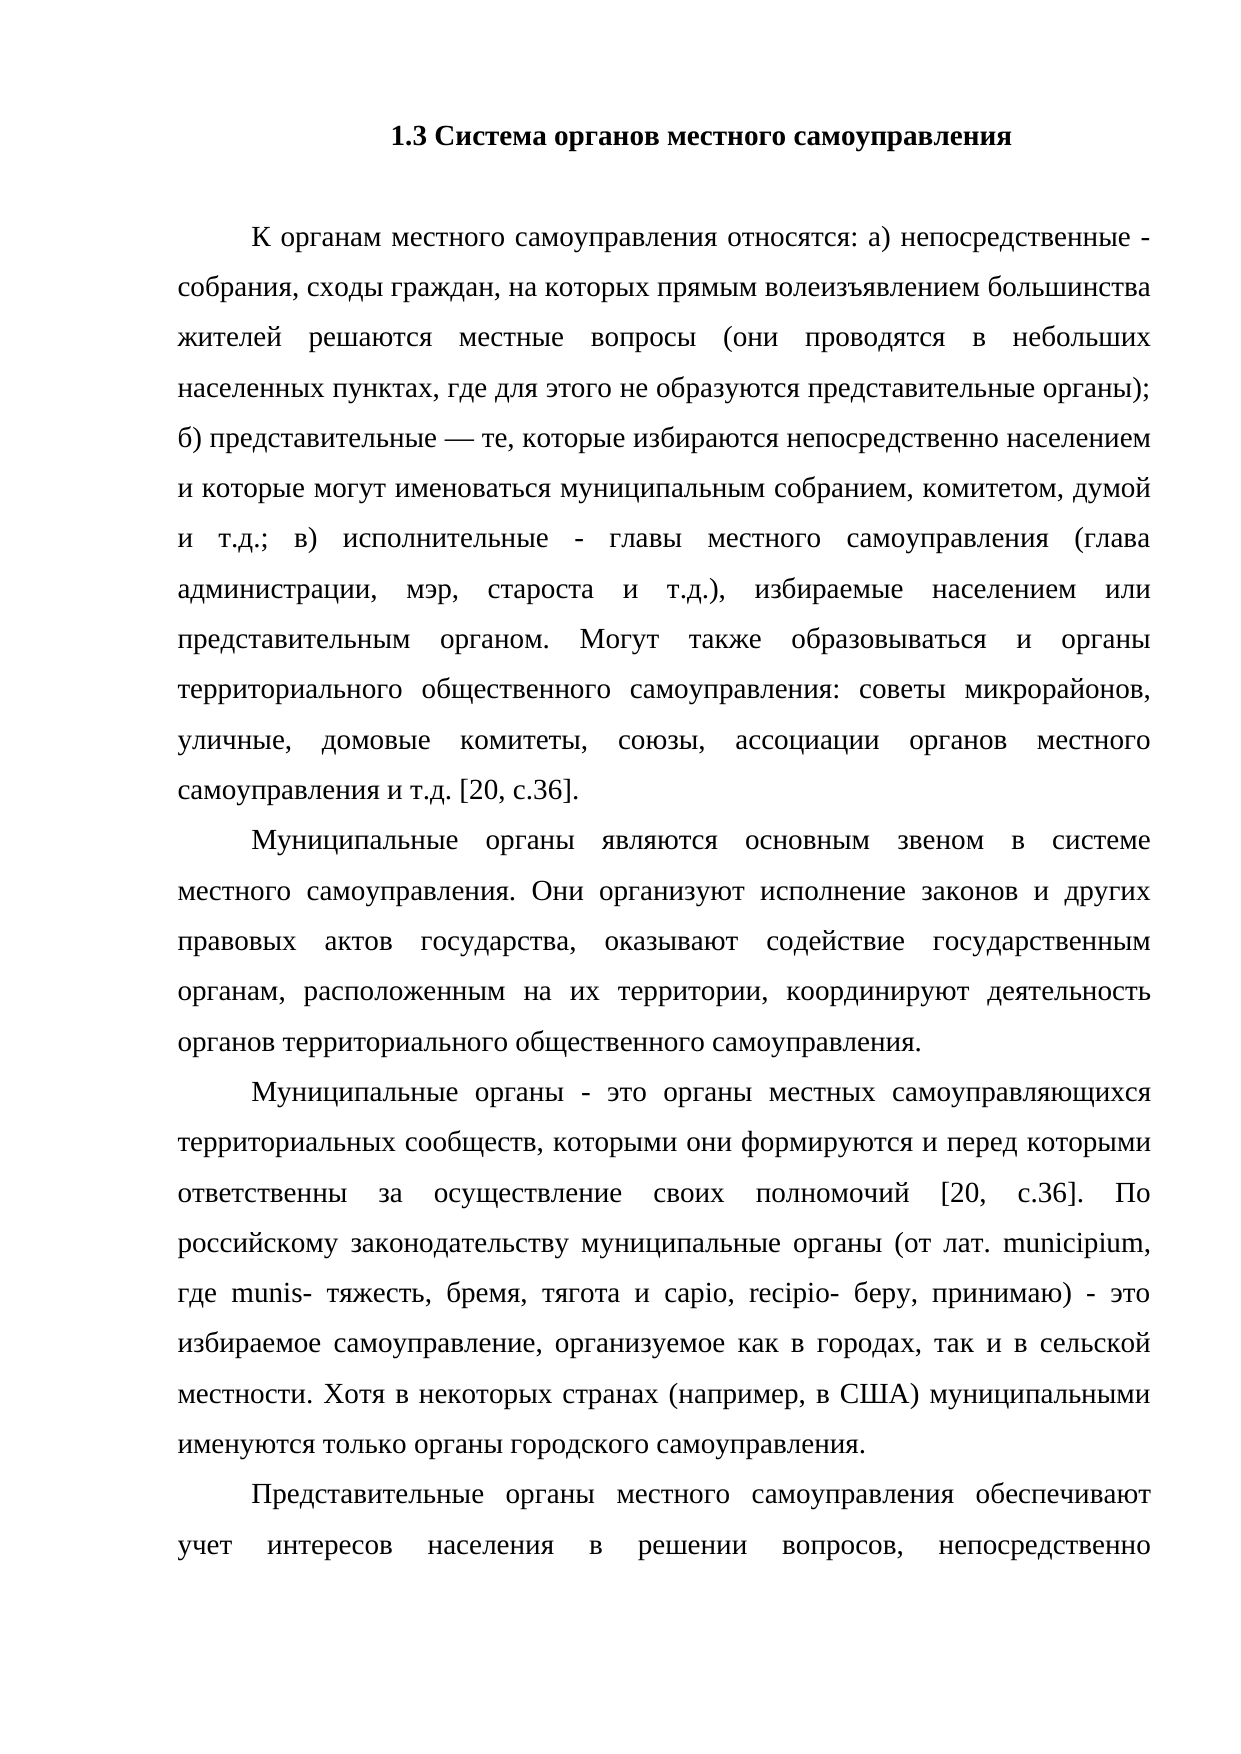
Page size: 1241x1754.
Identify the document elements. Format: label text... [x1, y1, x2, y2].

text К органам местного самоуправления относятся: а) непосредственные - собрания, сходы граждан, на которых прямым волеизъявлением большинства жителей решаются местные вопросы (они проводятся в небольших населенных пунктах, где для этого не образуются представительные органы); б) представительные — те, которые избираются непосредственно населением и которые могут именоваться муниципальным собранием, комитетом, думой и т.д.; в) исполнительные - главы местного самоуправления (глава администрации, мэр, староста и т.д.), избираемые населением или представительным органом. Могут также образовываться и органы территориального общественного самоуправления: советы микрорайонов, уличные, домовые комитеты, союзы, ассоциации органов местного самоуправления и т.д. [20, с.36]. [177, 219, 1152, 806]
text Муниципальные органы - это органы местных самоуправляющихся территориальных сообществ, которыми они формируются и перед которыми ответственны за осуществление своих полномочий [20, с.36]. По российскому законодательству муниципальные органы (от лат. municipium, где munis- тяжесть, бремя, тягота и capio, recipio- беру, принимаю) - это избираемое самоуправление, организуемое как в городах, так и в сельской местности. Хотя в некоторых странах (например, в США) муниципальными именуются только органы городского самоуправления. [177, 1074, 1152, 1460]
text 1.3 Система органов местного самоуправления [177, 118, 1152, 152]
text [177, 1477, 1152, 1560]
text Муниципальные органы являются основным звеном в системе местного самоуправления. Они организуют исполнение законов и других правовых актов государства, оказывают содействие государственным органам, расположенным на их территории, координируют деятельность органов территориального общественного самоуправления. [177, 822, 1152, 1057]
